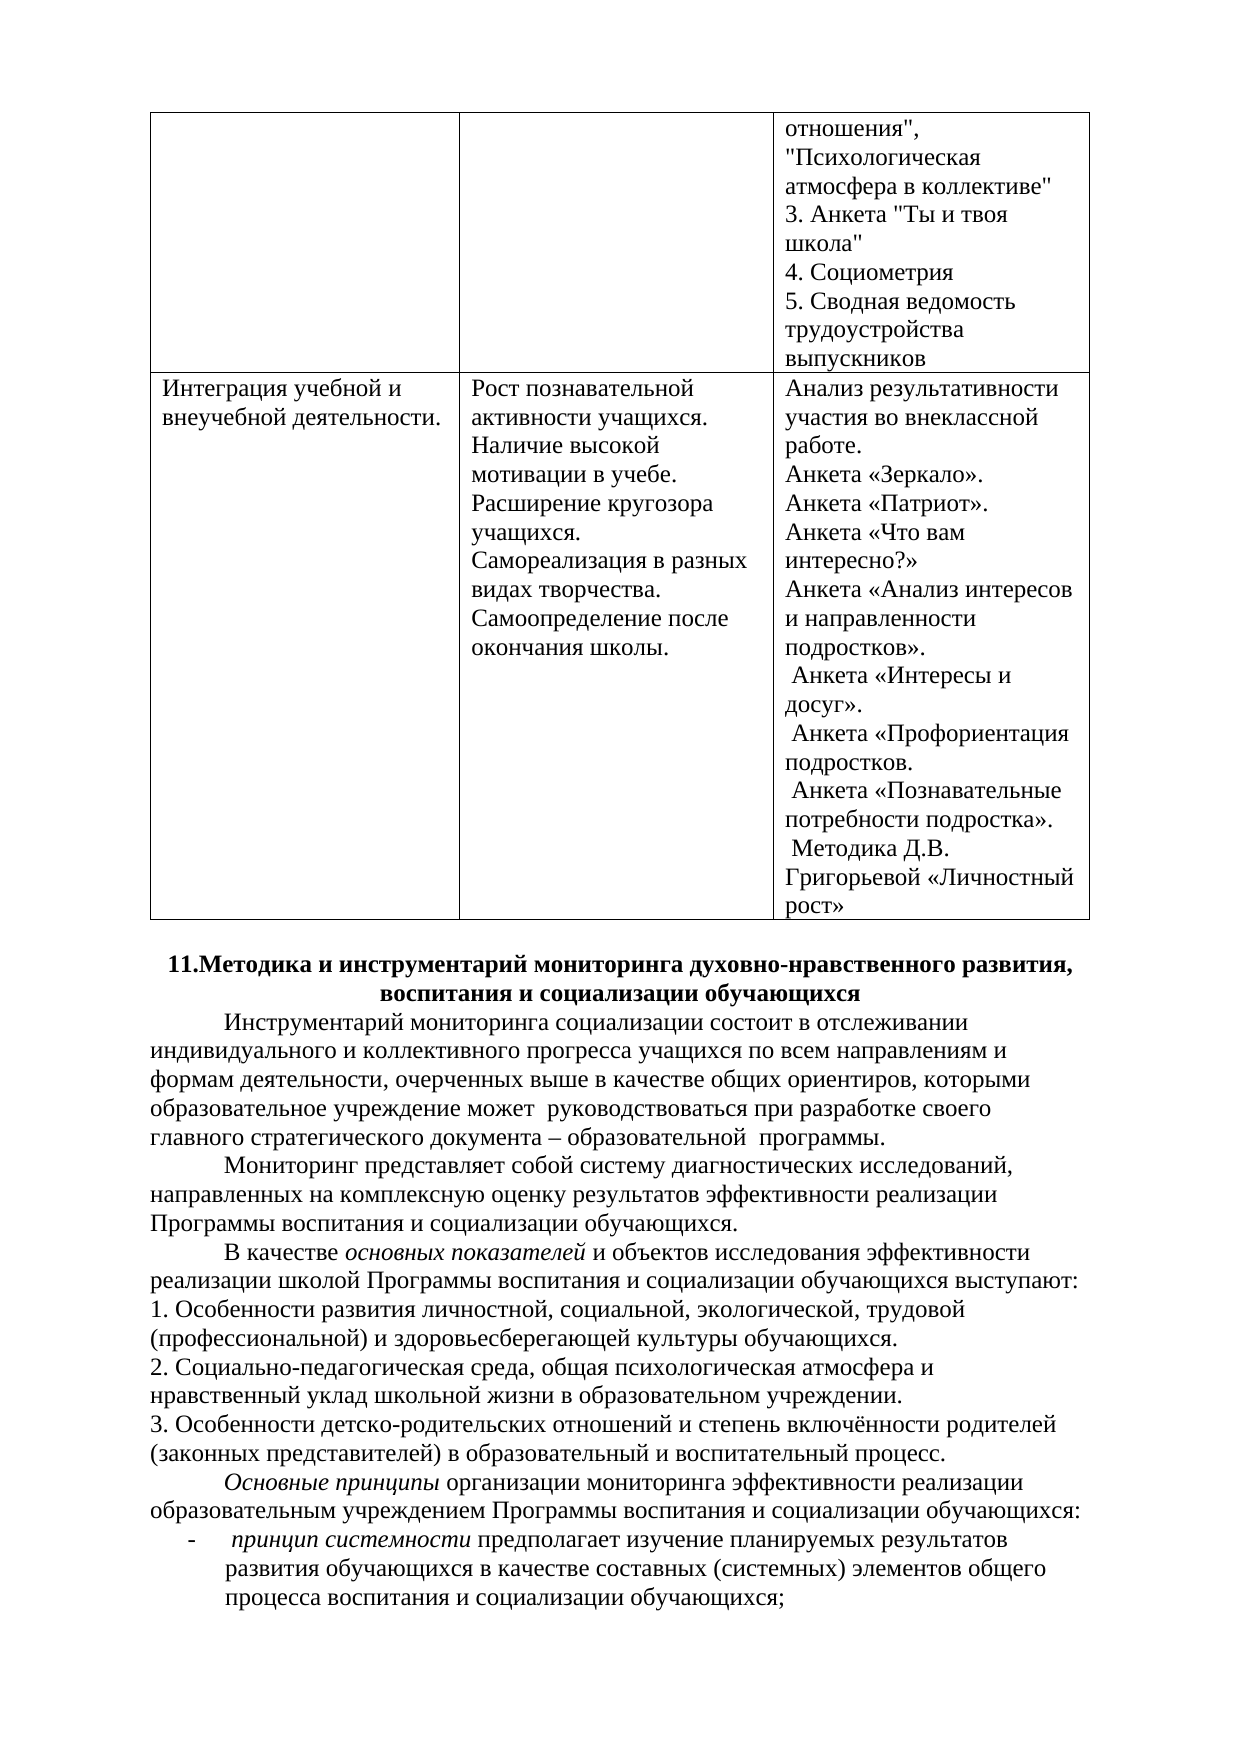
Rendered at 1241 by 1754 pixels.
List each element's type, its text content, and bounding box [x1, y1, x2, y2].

text Основные принципы организации мониторинга эффективности реализации образовательным учреждением Программы воспитания и социализации обучающихся: [150, 1467, 1090, 1524]
text 11.Методика и инструментарий мониторинга духовно-нравственного развития, воспитания и социализации обучающихся [150, 949, 1090, 1007]
table_cell Анализ результативности участия во внеклассной работе. Анкета «Зеркало». Анкета «Патриот». Анкета «Что вам интересно?» Анкета «Анализ интересов и направленности подростков». Анкета «Интересы и досуг». Анкета «Профориентация подростков. Анкета «Познавательные потребности подростка». Методика Д.В. Григорьевой «Личностный рост» [774, 373, 1089, 919]
table_cell Интеграция учебной и внеучебной деятельности. [151, 373, 459, 919]
list принцип системности предполагает изучение планируемых результатов развития обучающихся в качестве составных (системных) элементов общего процесса воспитания и социализации обучающихся; [187, 1524, 1090, 1610]
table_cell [151, 113, 459, 372]
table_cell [774, 113, 1089, 372]
text 3. Особенности детско-родительских отношений и степень включённости родителей (законных представителей) в образовательный и воспитательный процесс. [150, 1409, 1090, 1467]
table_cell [460, 113, 773, 372]
text Инструментарий мониторинга социализации состоит в отслеживании индивидуального и коллективного прогресса учащихся по всем направлениям и формам деятельности, очерченных выше в качестве общих ориентиров, которыми образовательное учреждение может руководствоваться при разработке своего главного стратегического документа – образовательной программы. [150, 1007, 1090, 1150]
text В качестве основных показателей и объектов исследования эффективности реализации школой Программы воспитания и социализации обучающихся выступают: [150, 1237, 1090, 1294]
text 1. Особенности развития личностной, социальной, экологической, трудовой (профессиональной) и здоровьесберегающей культуры обучающихся. [150, 1294, 1090, 1352]
text Мониторинг представляет собой систему диагностических исследований, направленных на комплексную оценку результатов эффективности реализации Программы воспитания и социализации обучающихся. [150, 1150, 1090, 1237]
table_cell Рост познавательной активности учащихся. Наличие высокой мотивации в учебе. Расширение кругозора учащихся. Самореализация в разных видах творчества. Самоопределение после окончания школы. [460, 373, 773, 919]
text 2. Социально-педагогическая среда, общая психологическая атмосфера и нравственный уклад школьной жизни в образовательном учреждении. [150, 1352, 1090, 1409]
